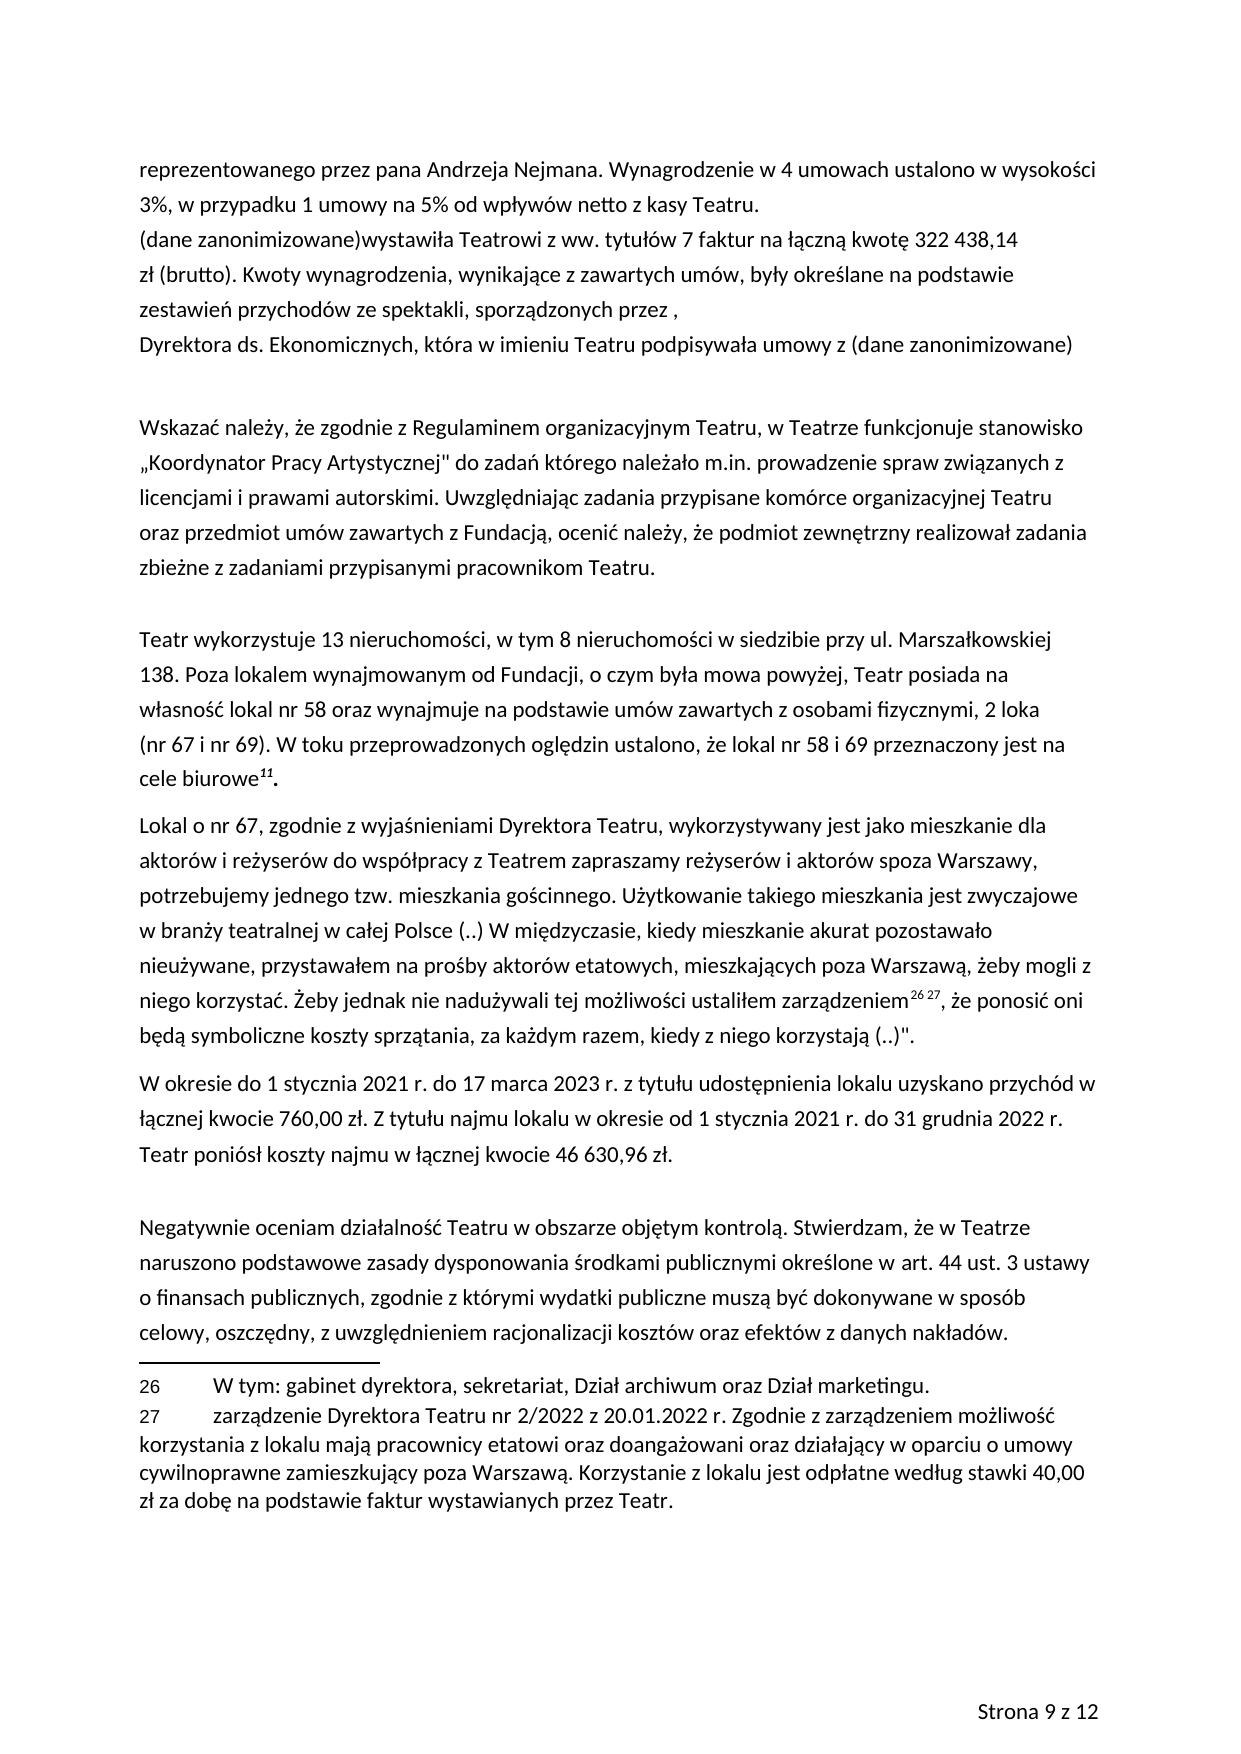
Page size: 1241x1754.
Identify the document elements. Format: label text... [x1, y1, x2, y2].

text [139, 149, 1098, 219]
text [139, 1207, 1098, 1347]
text Lokal o nr 67, zgodnie z wyjaśnieniami Dyrektora Teatru, wykorzystywany jest jako mieszkanie dla aktorów i reżyserów do współpracy z Teatrem zapraszamy reżyserów i aktorów spoza Warszawy, potrzebujemy jednego tzw. mieszkania gościnnego. Użytkowanie takiego mieszkania jest zwyczajowe w branży teatralnej w całej Polsce (..) W międzyczasie, kiedy mieszkanie akurat pozostawało nieużywane, przystawałem na prośby aktorów etatowych, mieszkających poza Warszawą, żeby mogli z niego korzystać. Żeby jednak nie nadużywali tej możliwości ustaliłem zarządzeniem , że ponosić oni będą symboliczne koszty sprzątania, za każdym razem, kiedy z niego korzystają (..)". [139, 806, 1098, 1051]
text Teatr wykorzystuje 13 nieruchomości, w tym 8 nieruchomości w siedzibie przy ul. Marszałkowskiej 138. Poza lokalem wynajmowanym od Fundacji, o czym była mowa powyżej, Teatr posiada na własność lokal nr 58 oraz wynajmuje na podstawie umów zawartych z osobami fizycznymi, 2 loka [139, 620, 1098, 725]
text Dyrektora ds. Ekonomicznych, która w imieniu Teatru podpisywała umowy z (dane zanonimizowane) [139, 324, 1098, 359]
text W okresie do 1 stycznia 2021 r. do 17 marca 2023 r. z tytułu udostępnienia lokalu uzyskano przychód w łącznej kwocie 760,00 zł. Z tytułu najmu lokalu w okresie od 1 stycznia 2021 r. do 31 grudnia 2022 r. Teatr poniósł koszty najmu w łącznej kwocie 46 630,96 zł. [139, 1063, 1098, 1169]
text (dane zanonimizowane)wystawiła Teatrowi z ww. tytułów 7 faktur na łączną kwotę 322 438,14 zł (brutto). Kwoty wynagrodzenia, wynikające z zawartych umów, były określane na podstawie zestawień przychodów ze spektakli, sporządzonych przez , [139, 219, 1036, 324]
text Wskazać należy, że zgodnie z Regulaminem organizacyjnym Teatru, w Teatrze funkcjonuje stanowisko „Koordynator Pracy Artystycznej" do zadań którego należało m.in. prowadzenie spraw związanych z licencjami i prawami autorskimi. Uwzględniając zadania przypisane komórce organizacyjnej Teatru oraz przedmiot umów zawartych z Fundacją, ocenić należy, że podmiot zewnętrzny realizował zadania zbieżne z zadaniami przypisanymi pracownikom Teatru. [139, 407, 1098, 582]
text (nr 67 i nr 69). W toku przeprowadzonych oględzin ustalono, że lokal nr 58 i 69 przeznaczony jest na cele biurowe11. [139, 725, 1098, 794]
